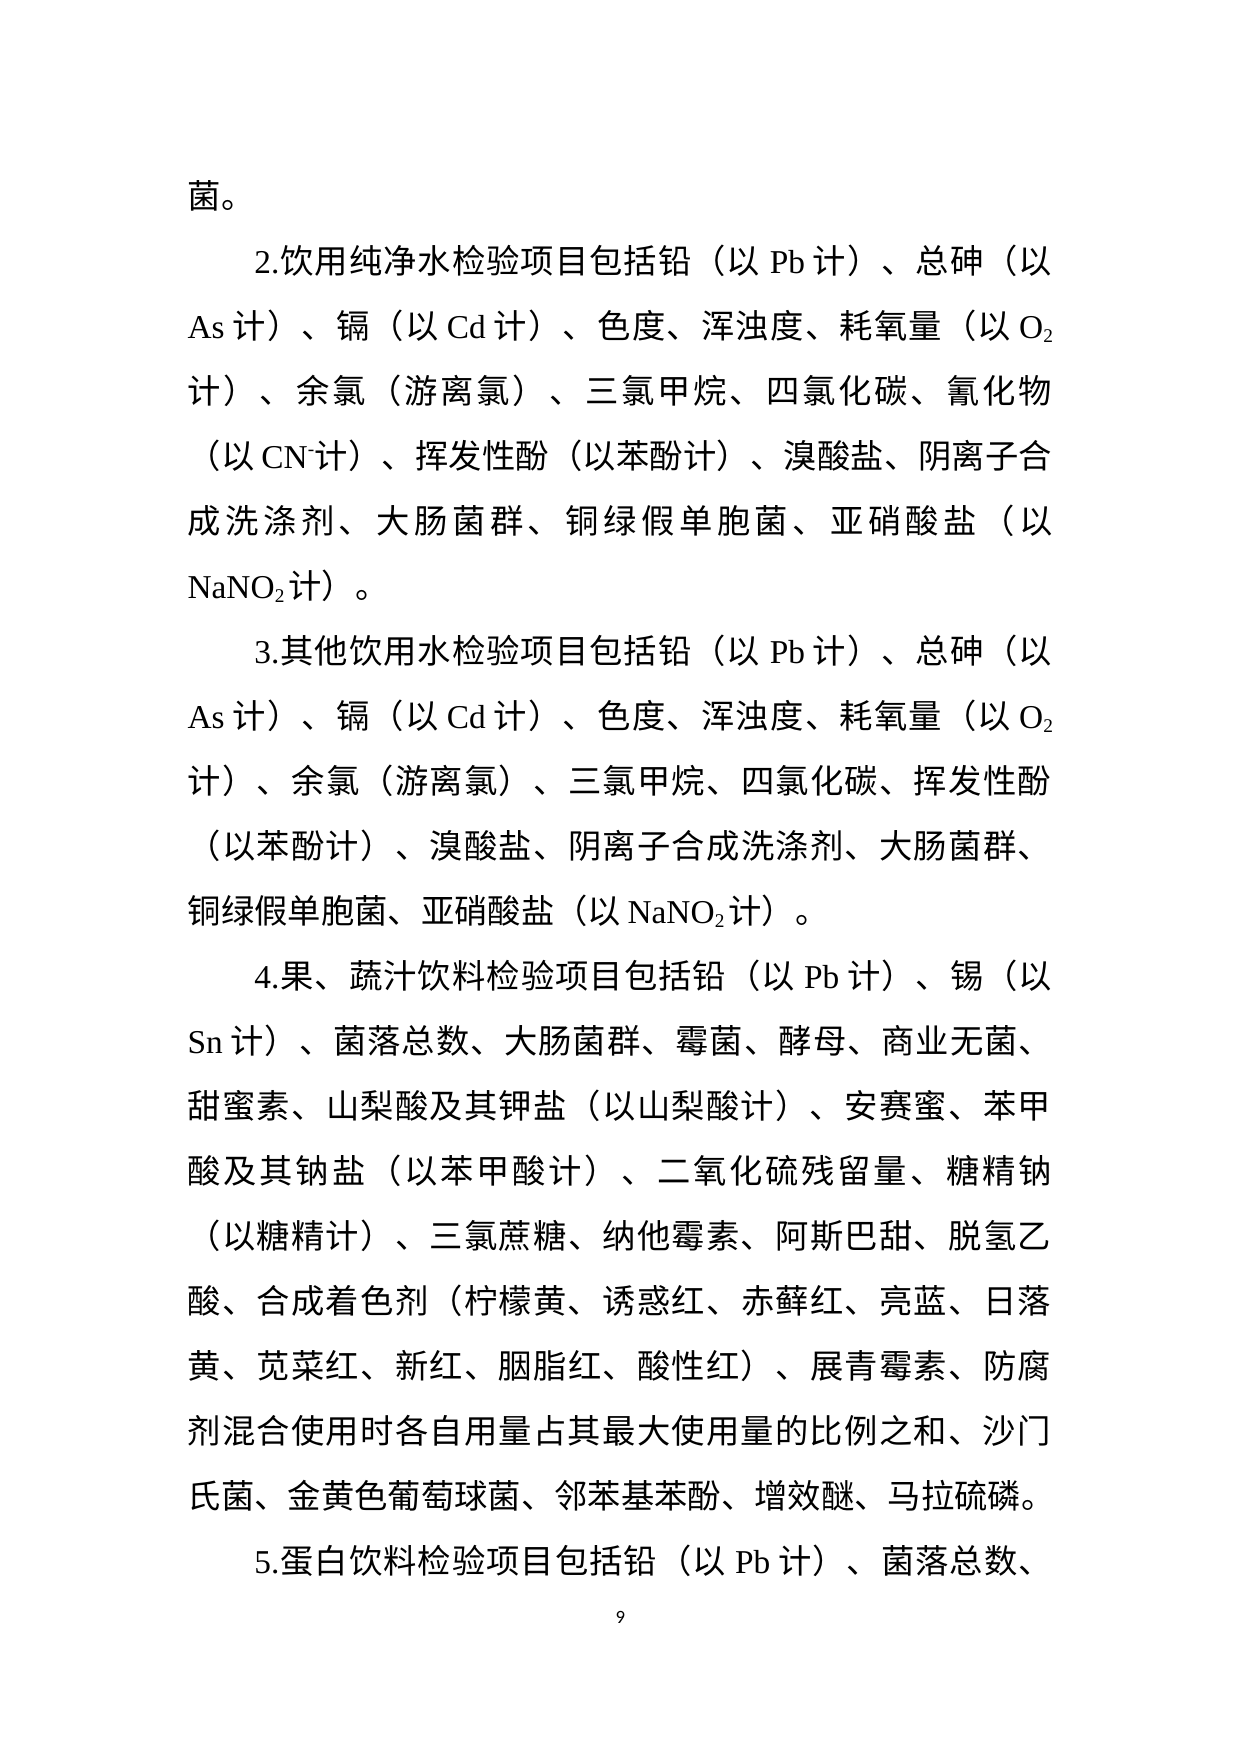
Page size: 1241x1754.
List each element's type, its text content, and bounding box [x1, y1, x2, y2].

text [187, 162, 1053, 227]
text 4.果、蔬汁饮料检验项目包括铅（以Pb计）、锡（以Sn计）、菌落总数、大肠菌群、霉菌、酵母、商业无菌、甜蜜素、山梨酸及其钾盐（以山梨酸计）、安赛蜜、苯甲酸及其钠盐（以苯甲酸计）、二氧化硫残留量、糖精钠（以糖精计）、三氯蔗糖、纳他霉素、阿斯巴甜、脱氢乙酸、合成着色剂（柠檬黄、诱惑红、赤藓红、亮蓝、日落黄、苋菜红、新红、胭脂红、酸性红）、展青霉素、防腐剂混合使用时各自用量占其最大使用量的比例之和、沙门氏菌、金黄色葡萄球菌、邻苯基苯酚、增效醚、马拉硫磷。 [187, 942, 1053, 1527]
text 3.其他饮用水检验项目包括铅（以Pb计）、总砷（以As计）、镉（以Cd计）、色度、浑浊度、耗氧量（以O2计）、余氯（游离氯）、三氯甲烷、四氯化碳、挥发性酚（以苯酚计）、溴酸盐、阴离子合成洗涤剂、大肠菌群、铜绿假单胞菌、亚硝酸盐（以NaNO2计）。 [187, 617, 1053, 942]
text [187, 1527, 1053, 1592]
text 2.饮用纯净水检验项目包括铅（以Pb计）、总砷（以As计）、镉（以Cd计）、色度、浑浊度、耗氧量（以O2计）、余氯（游离氯）、三氯甲烷、四氯化碳、氰化物（以CN-计）、挥发性酚（以苯酚计）、溴酸盐、阴离子合成洗涤剂、大肠菌群、铜绿假单胞菌、亚硝酸盐（以NaNO2计）。 [187, 227, 1053, 617]
